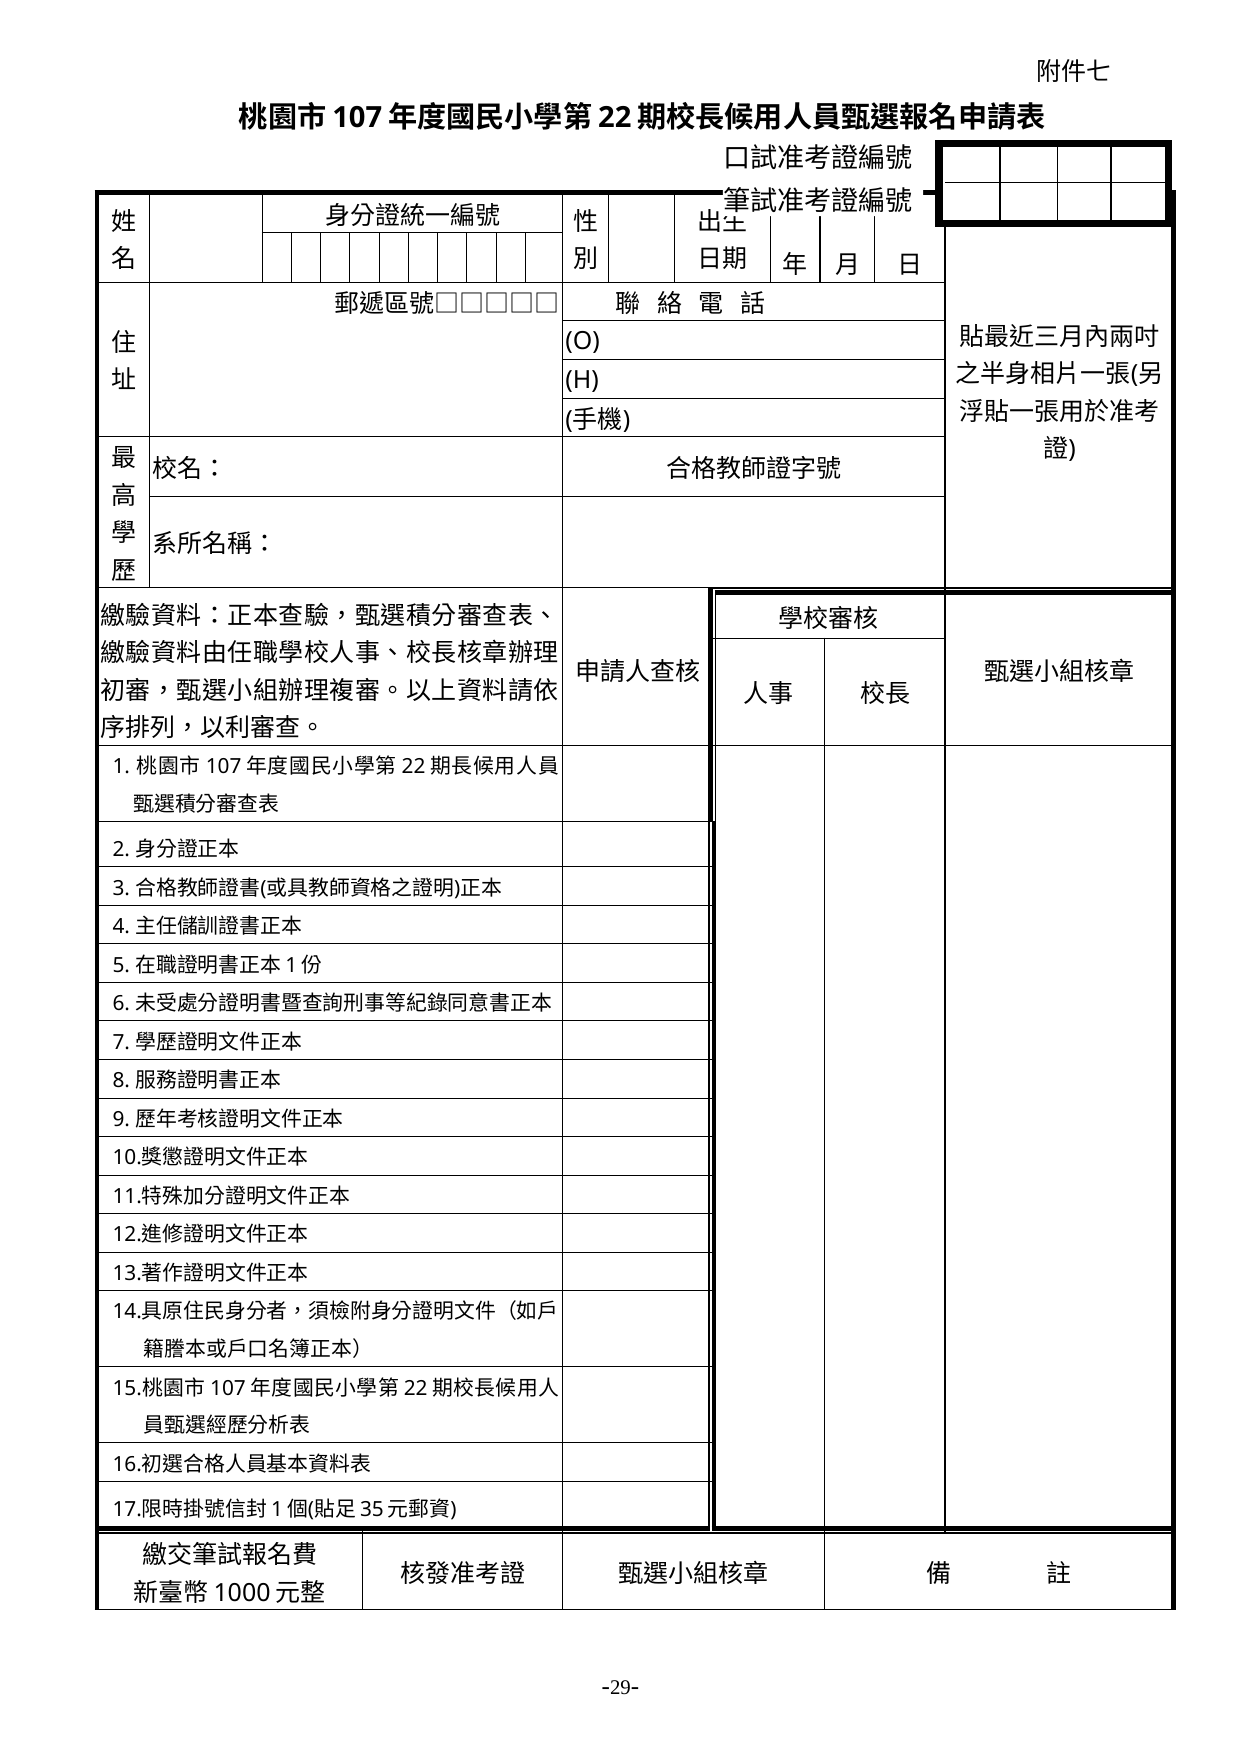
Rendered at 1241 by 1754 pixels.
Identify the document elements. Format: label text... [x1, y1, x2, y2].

table_cell [716, 746, 824, 1526]
table_cell 5. 在職證明書正本1份 [99, 944, 562, 982]
table_cell 甄選小組核章 [563, 1534, 824, 1609]
table_cell 1. 桃園市107年度國民小學第22期長候用人員甄選積分審查表 [99, 746, 562, 821]
table_cell 學校審核 [716, 595, 944, 638]
table_cell [563, 867, 708, 905]
text 桃園市107年度國民小學第22期校長候用人員甄選報名申請表 [94, 77, 1146, 152]
table_cell 12.進修證明文件正本 [99, 1214, 562, 1252]
table_header 身分證統一編號 [263, 195, 562, 232]
table_cell 核發准考證 [363, 1534, 562, 1609]
table_cell [563, 1060, 708, 1097]
table_cell [563, 1443, 708, 1481]
table_cell 聯 絡 電 話 [563, 283, 944, 320]
table_cell (手機) [563, 399, 944, 436]
table_cell 16.初選合格人員基本資料表 [99, 1443, 562, 1481]
table_cell [563, 944, 708, 982]
table_cell 8. 服務證明書正本 [99, 1060, 562, 1097]
table_cell (H) [563, 360, 944, 397]
table_cell [350, 233, 379, 282]
table_cell 郵遞區號□□□□□ [150, 283, 562, 436]
table_cell [292, 233, 320, 282]
table_cell [380, 233, 408, 282]
table_cell [946, 746, 1171, 1526]
table_cell 7. 學歷證明文件正本 [99, 1021, 562, 1059]
table_cell [563, 1214, 708, 1252]
table_cell 3. 合格教師證書(或具教師資格之證明)正本 [99, 867, 562, 905]
table_header 姓名 [99, 195, 149, 282]
table_cell [263, 233, 291, 282]
table_cell [563, 822, 708, 866]
table_cell 合格教師證字號 [563, 437, 944, 496]
table_cell 人事 [716, 639, 824, 745]
table_cell 最高學歷 [99, 437, 149, 587]
table_cell [497, 233, 525, 282]
table_cell 14.具原住民身分者，須檢附身分證明文件（如戶籍謄本或戶口名簿正本） [99, 1291, 562, 1366]
table_cell [563, 983, 708, 1020]
table_header [150, 195, 262, 282]
table_header [609, 195, 674, 282]
table_cell (O) [563, 321, 944, 359]
table_cell 6. 未受處分證明書暨查詢刑事等紀錄同意書正本 [99, 983, 562, 1020]
table_cell [467, 233, 496, 282]
table_cell [409, 233, 437, 282]
table_header 年 [771, 217, 819, 282]
table_cell [825, 746, 944, 1526]
table_cell [321, 233, 349, 282]
table_cell [563, 1137, 708, 1174]
table_cell [563, 906, 708, 943]
table_cell 備 註 [825, 1534, 1171, 1609]
table_header 性別 [563, 195, 608, 282]
table_cell [563, 1291, 708, 1366]
table_header 月 [821, 217, 874, 282]
table_cell [438, 233, 466, 282]
table_header 出生 日期 [675, 195, 770, 282]
table_cell 17.限時掛號信封1個(貼足35元郵資) [99, 1482, 562, 1526]
table_cell [563, 1176, 708, 1213]
table_cell 13.著作證明文件正本 [99, 1253, 562, 1290]
table_cell [563, 1367, 708, 1442]
table_cell [563, 1482, 708, 1526]
table_cell [526, 233, 562, 282]
table_cell 甄選小組核章 [946, 595, 1171, 745]
table_cell 15.桃園市107年度國民小學第22期校長候用人員甄選經歷分析表 [99, 1367, 562, 1442]
table_cell 2. 身分證正本 [99, 822, 562, 866]
table_header 貼最近三月內兩吋之半身相片一張(另浮貼一張用於准考證) [946, 227, 1171, 587]
table_cell [563, 1099, 708, 1136]
table_cell 繳交筆試報名費 新臺幣1000元整 [99, 1534, 362, 1609]
table_cell [563, 1021, 708, 1059]
table_cell 校名： [150, 437, 562, 496]
table_cell 10.獎懲證明文件正本 [99, 1137, 562, 1174]
table_header 日 [875, 195, 944, 282]
table_cell 申請人查核 [563, 588, 708, 745]
table_cell [563, 1253, 708, 1290]
table_cell 住址 [99, 283, 149, 436]
table_cell 校長 [825, 639, 944, 745]
table_cell 11.特殊加分證明文件正本 [99, 1176, 562, 1213]
table_cell 9. 歷年考核證明文件正本 [99, 1099, 562, 1136]
table_cell 4. 主任儲訓證書正本 [99, 906, 562, 943]
table_cell [563, 746, 708, 821]
table_cell 繳驗資料：正本查驗，甄選積分審查表、繳驗資料由任職學校人事、校長核章辦理初審，甄選小組辦理複審。以上資料請依序排列，以利審查。 [99, 588, 562, 745]
table_cell [563, 497, 944, 587]
table_cell 系所名稱： [150, 497, 562, 587]
